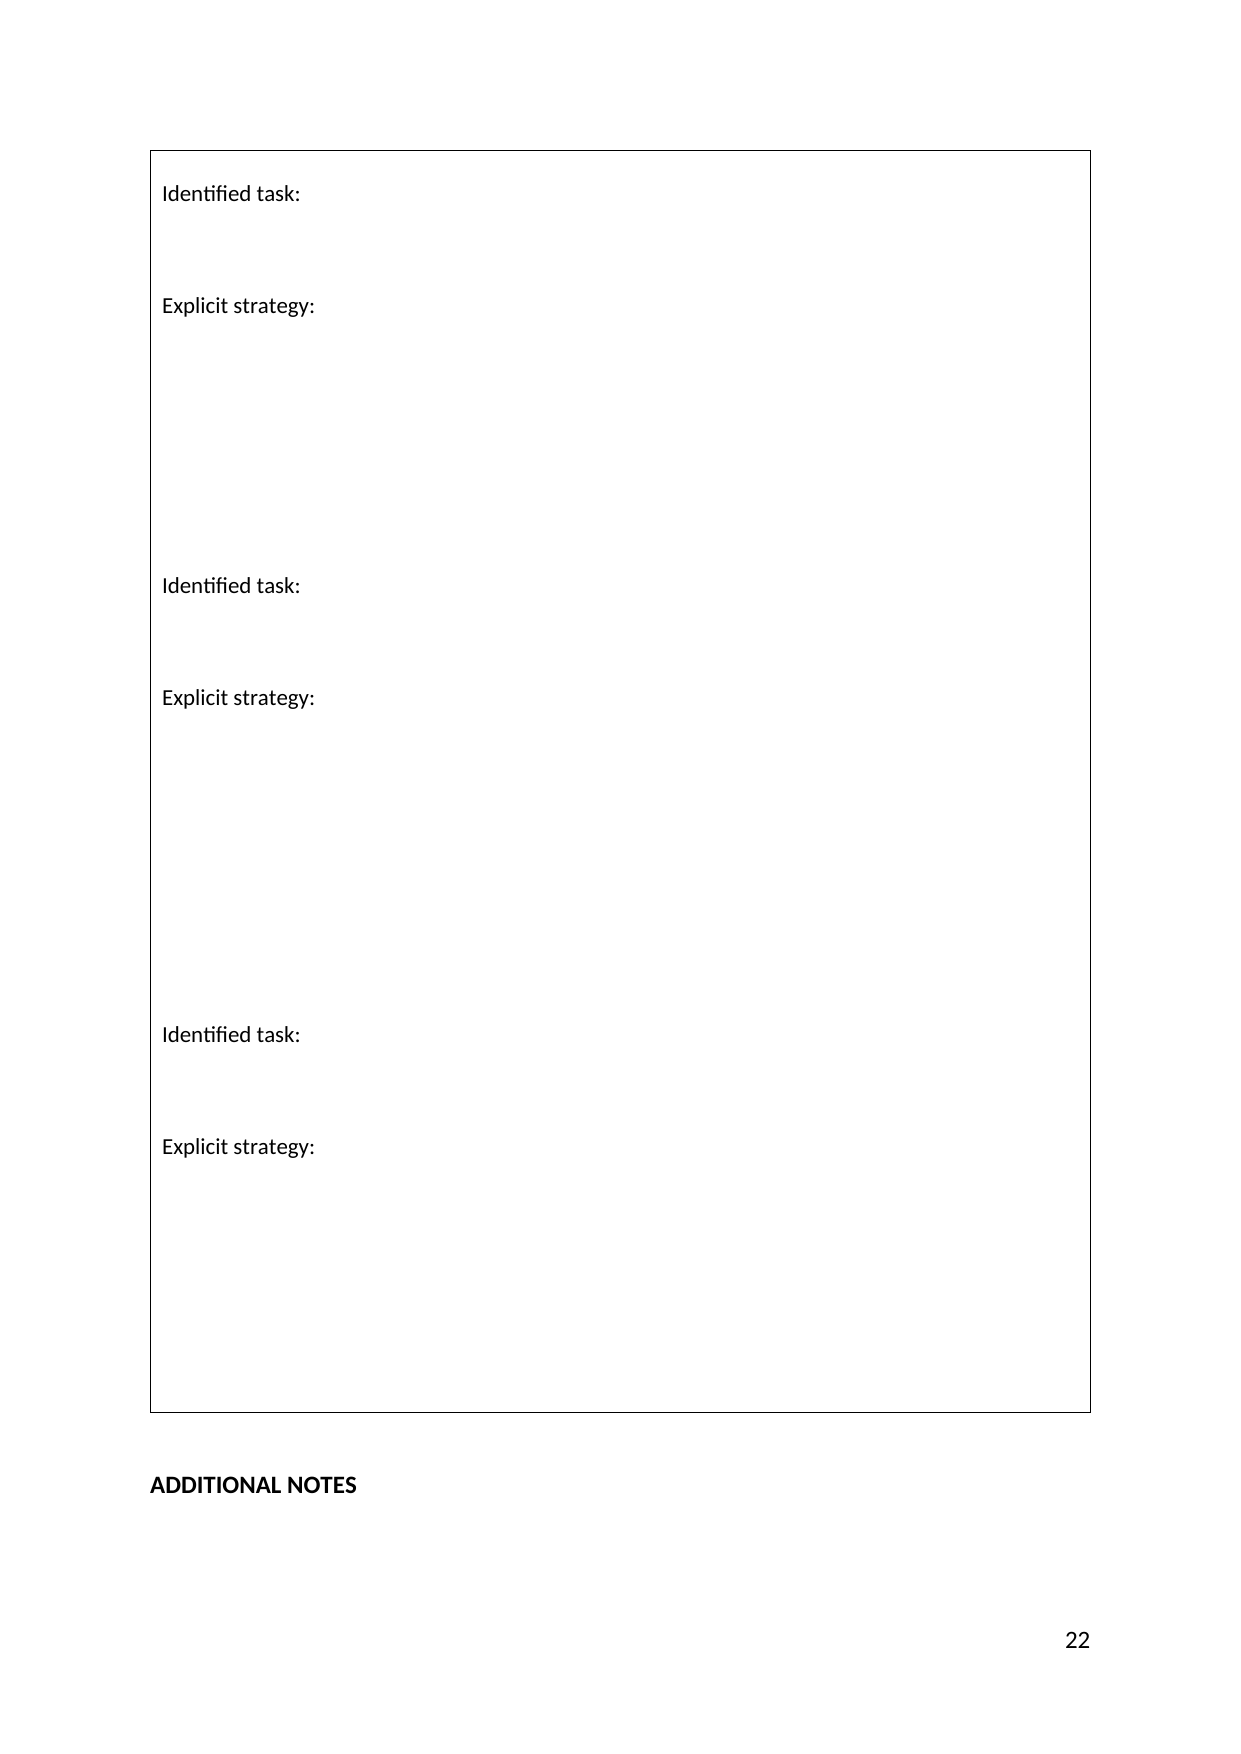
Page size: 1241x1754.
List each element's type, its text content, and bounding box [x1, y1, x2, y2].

table_cell Identified task: Explicit strategy: Identified task: Explicit strategy: Identified task: Explicit strategy: [151, 151, 1090, 1412]
subtitle Additional Notes [150, 1469, 1090, 1499]
